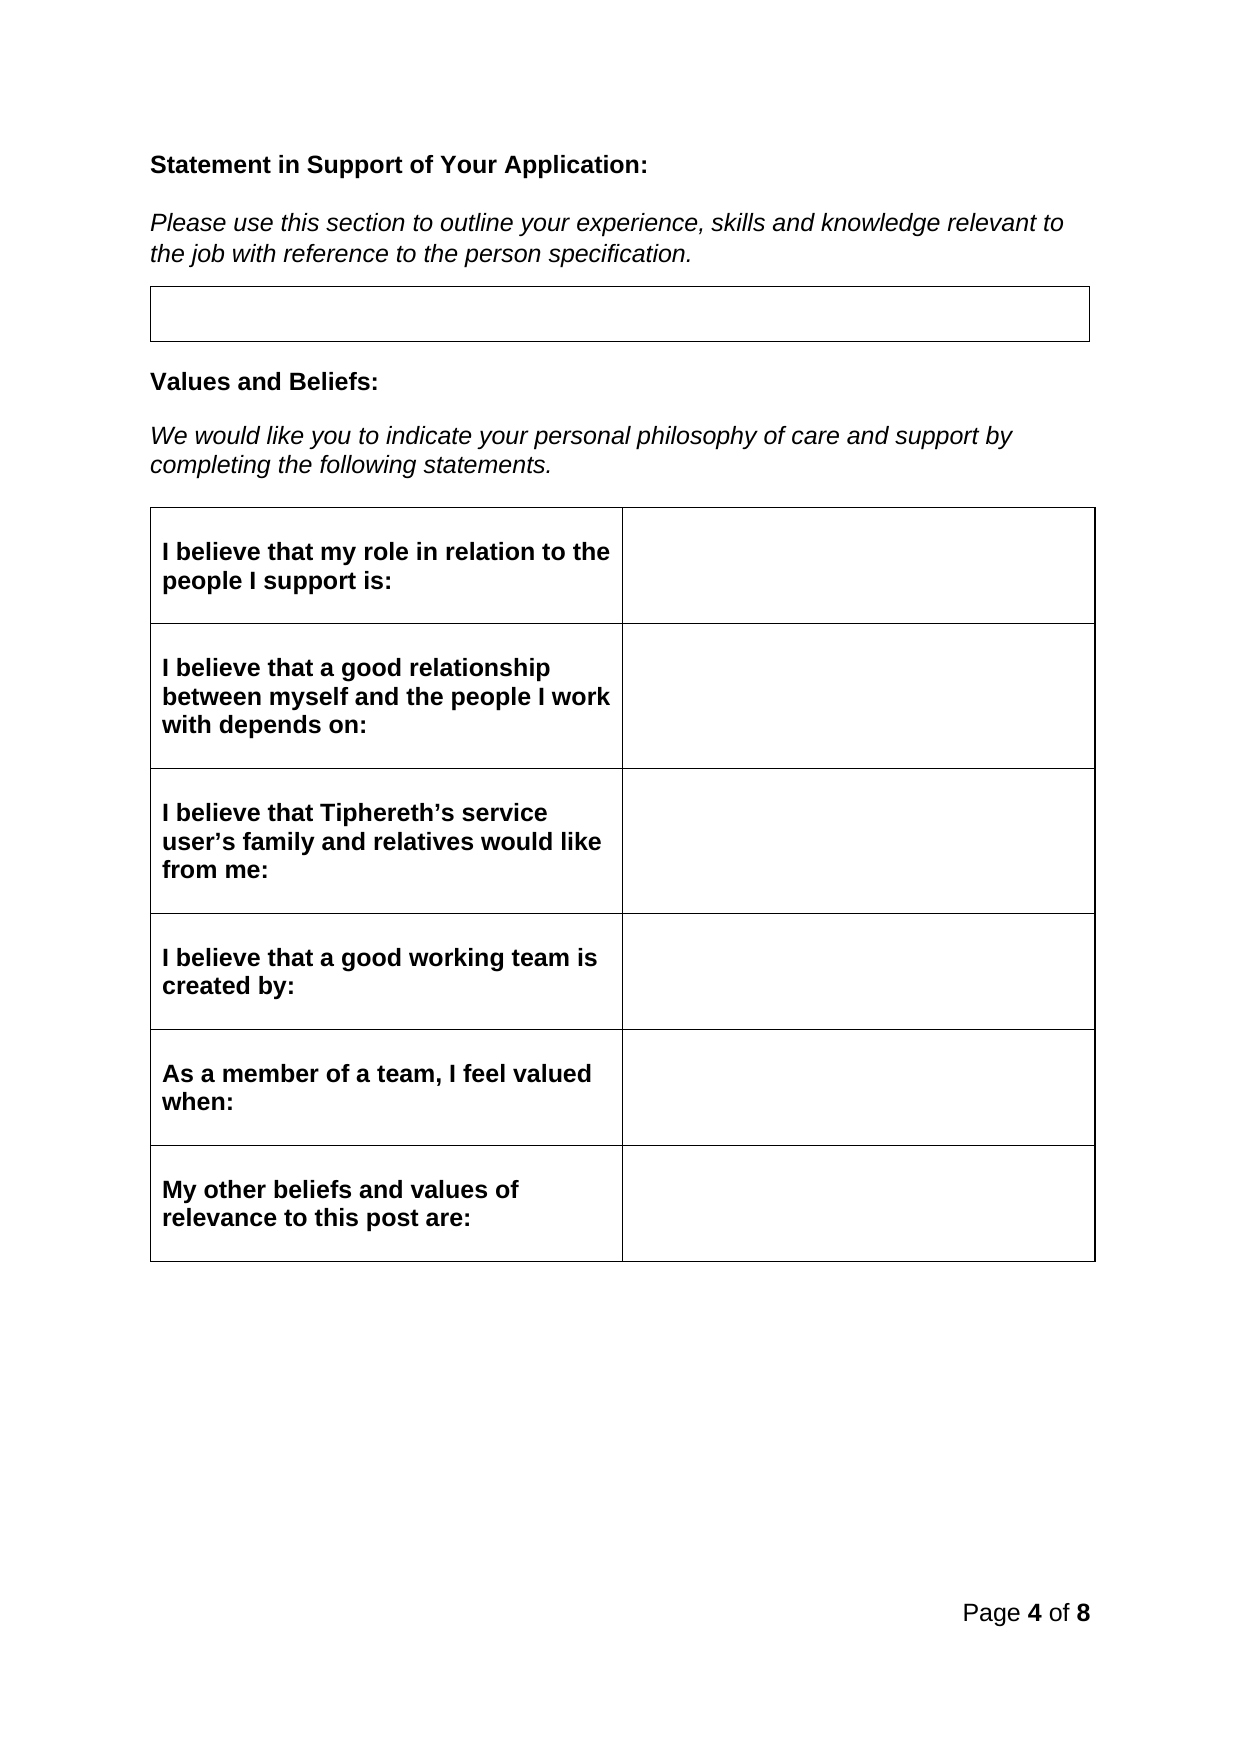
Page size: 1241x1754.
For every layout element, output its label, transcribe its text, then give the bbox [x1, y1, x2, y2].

table_cell [623, 1146, 1094, 1261]
table_cell As a member of a team, I feel valued when: [151, 1030, 622, 1145]
table_cell [623, 1030, 1094, 1145]
text Values and Beliefs: [150, 367, 1090, 396]
text Statement in Support of Your Application: [150, 150, 1090, 179]
table_cell I believe that Tiphereth’s service user’s family and relatives would like from me: [151, 769, 622, 913]
table_header [623, 508, 1094, 623]
table_cell I believe that a good relationship between myself and the people I work with depends on: [151, 624, 622, 768]
table_cell I believe that a good working team is created by: [151, 914, 622, 1029]
table_cell [623, 769, 1094, 913]
text We would like you to indicate your personal philosophy of care and support by completing the following statements. [150, 421, 1090, 478]
table_header I believe that my role in relation to the people I support is: [151, 508, 622, 623]
table_cell My other beliefs and values of relevance to this post are: [151, 1146, 622, 1261]
table_header [151, 287, 1089, 341]
table_cell [623, 914, 1094, 1029]
table_cell [623, 624, 1094, 768]
text Please use this section to outline your experience, skills and knowledge relevant to the job with reference to the person specification. [150, 207, 1090, 267]
